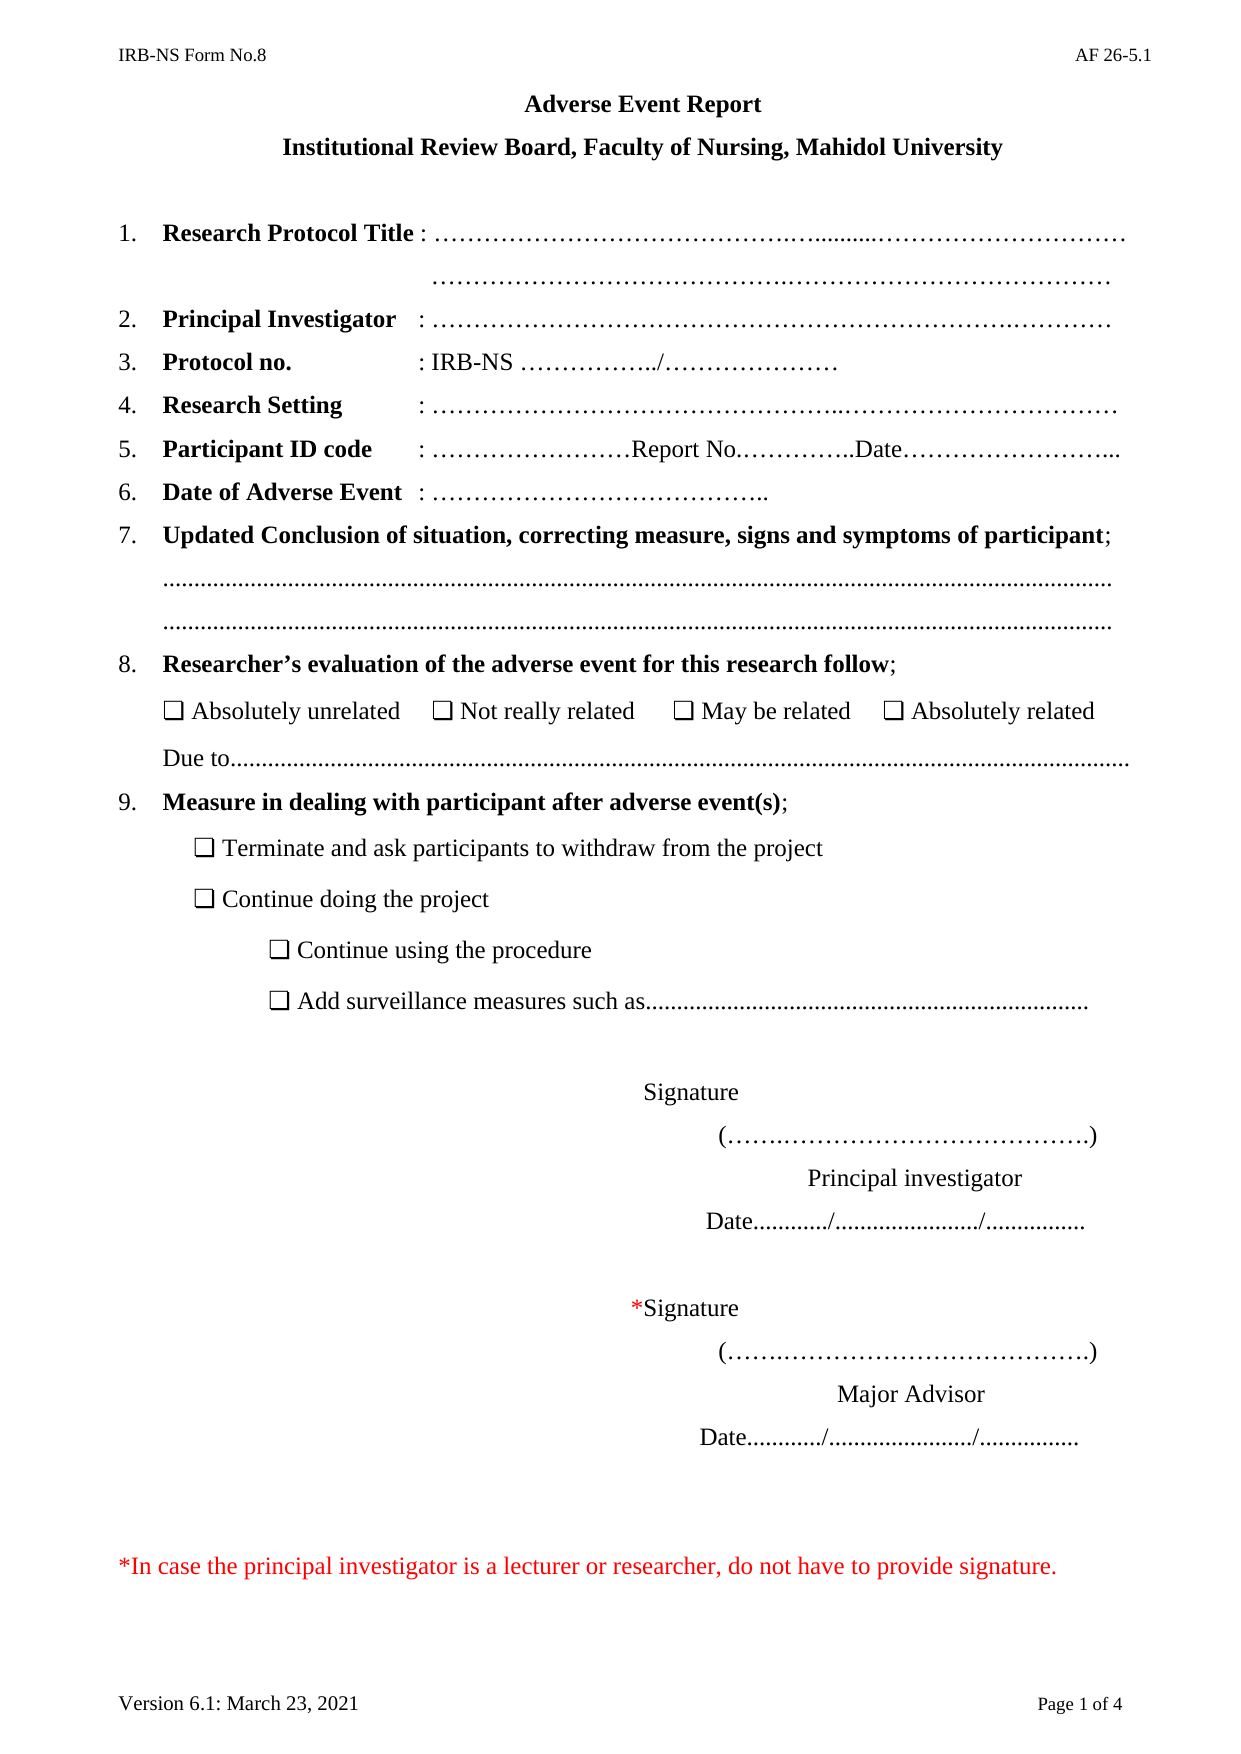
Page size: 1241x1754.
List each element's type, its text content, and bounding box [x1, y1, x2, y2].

list Participant ID code : ……………………Report No.…………..Date……………………... [118, 434, 1153, 462]
text ❏ Absolutely unrelated ❏ Not really related ❏ May be related ❏ Absolutely related [118, 692, 1167, 726]
text (…….……………………………….) [118, 1336, 1167, 1364]
text Signature [118, 1077, 1167, 1106]
text *Signature [118, 1293, 1167, 1321]
list Principal Investigator : …………………………………………………………….………… [118, 304, 1167, 333]
text Due to................................................................................................................................................ [118, 743, 1167, 772]
list ❏ Continue using the procedure [193, 932, 1167, 966]
list Measure in dealing with participant after adverse event(s); [118, 787, 1167, 815]
list ........................................................................................................................................................ [162, 606, 1167, 635]
text Date............/......................./................ [118, 1422, 1167, 1451]
text *In case the principal investigator is a lecturer or researcher, do not have to provide signature. [118, 1551, 1153, 1580]
list Research Protocol Title : …………………………………….…..........………………………… [118, 218, 1153, 247]
list Updated Conclusion of situation, correcting measure, signs and symptoms of participant; [118, 520, 1150, 549]
list ❏ Continue doing the project [193, 881, 1167, 915]
list Date of Adverse Event : ………………………………….. [118, 477, 1167, 506]
text Date............/......................./................ [568, 1206, 1167, 1235]
list Researcher’s evaluation of the adverse event for this research follow; [118, 649, 1167, 678]
list ❏ Add surveillance measures such as....................................................................... [193, 983, 1167, 1017]
text Adverse Event Report [118, 89, 1167, 117]
list ❏ Terminate and ask participants to withdraw from the project [193, 830, 1167, 864]
text Institutional Review Board, Faculty of Nursing, Mahidol University [118, 132, 1167, 161]
list …………………………………….………………………………… [193, 261, 1167, 290]
list ........................................................................................................................................................ [162, 563, 1148, 592]
list Protocol no. : IRB-NS ……………../………………… [118, 347, 1167, 376]
text Major Advisor [643, 1379, 1167, 1408]
text Principal investigator [118, 1163, 1167, 1192]
list Research Setting : …………………………………………..…………………………… [118, 391, 1167, 419]
text (…….……………………………….) [118, 1120, 1167, 1149]
